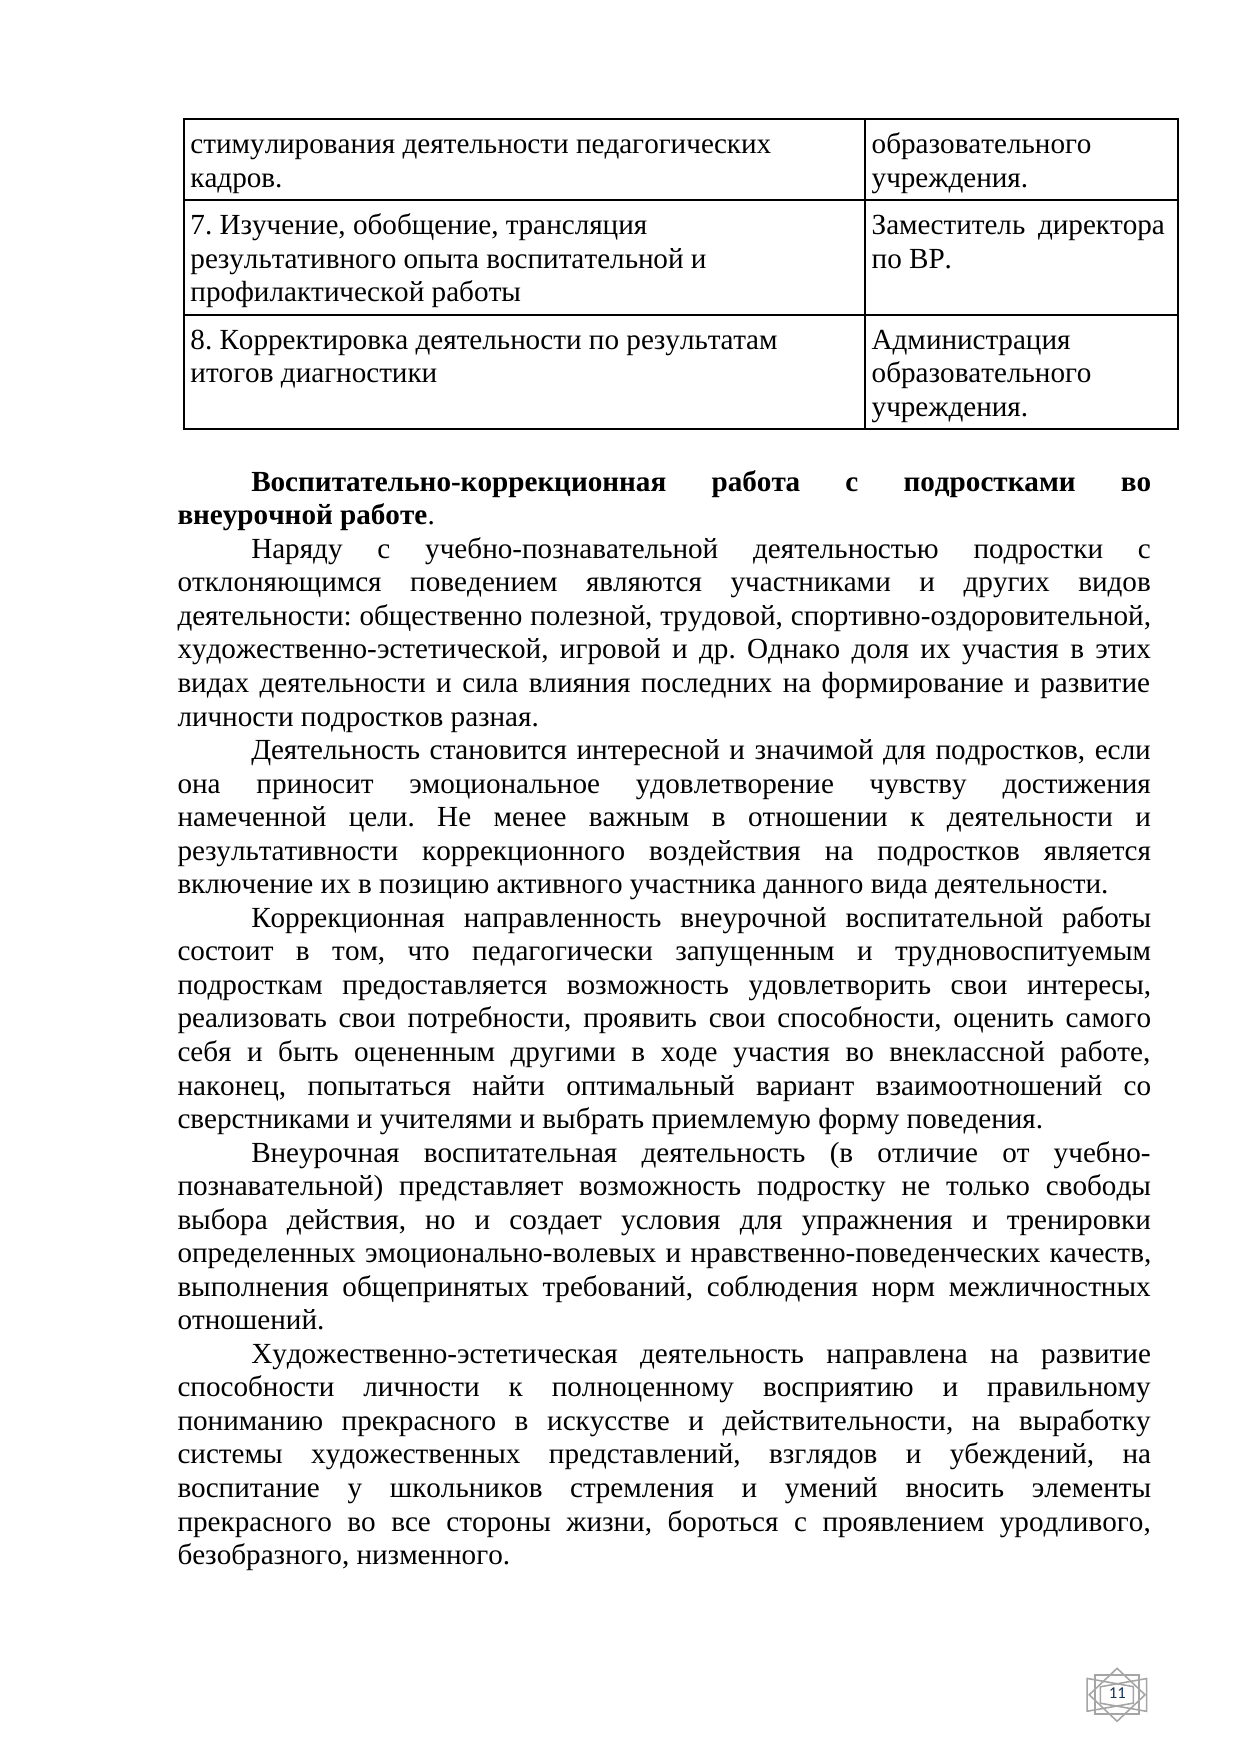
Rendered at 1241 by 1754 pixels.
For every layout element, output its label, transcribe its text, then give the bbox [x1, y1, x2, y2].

text Внеурочная воспитательная деятельность (в отличие от учебно-познавательной) представляет возможность подростку не только свободы выбора действия, но и создает условия для упражнения и тренировки определенных эмоционально-волевых и нравственно-поведенческих качеств, выполнения общепринятых требований, соблюдения норм межличностных отношений. [177, 1135, 1152, 1336]
text Художественно-эстетическая деятельность направлена на развитие способности личности к полноценному восприятию и правильному пониманию прекрасного в искусстве и действительности, на выработку системы художественных представлений, взглядов и убеждений, на воспитание у школьников стремления и умений вносить элементы прекрасного во все стороны жизни, бороться с проявлением уродливого, безобразного, низменного. [177, 1336, 1152, 1571]
text Воспитательно-коррекционная работа с подростками во внеурочной работе. [177, 464, 1152, 531]
table_cell 7. Изучение, обобщение, трансляция результативного опыта воспитательной и профилактической работы [185, 201, 864, 314]
text Деятельность становится интересной и значимой для подростков, если она приносит эмоциональное удовлетворение чувству достижения намеченной цели. Не менее важным в отношении к деятельности и результативности коррекционного воздействия на подростков является включение их в позицию активного участника данного вида деятельности. [177, 732, 1152, 900]
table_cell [185, 120, 864, 199]
table_cell 8. Корректировка деятельности по результатам итогов диагностики [185, 316, 864, 428]
table_cell Заместитель директора по ВР. [866, 201, 1177, 314]
text Наряду с учебно-познавательной деятельностью подростки с отклоняющимся поведением являются участниками и других видов деятельности: общественно полезной, трудовой, спортивно-оздоровительной, художественно-эстетической, игровой и др. Однако доля их участия в этих видах деятельности и сила влияния последних на формирование и развитие личности подростков разная. [177, 531, 1152, 732]
text Коррекционная направленность внеурочной воспитательной работы состоит в том, что педагогически запущенным и трудновоспитуемым подросткам предоставляется возможность удовлетворить свои интересы, реализовать свои потребности, проявить свои способности, оценить самого себя и быть оцененным другими в ходе участия во внеклассной работе, наконец, попытаться найти оптимальный вариант взаимоотношений со сверстниками и учителями и выбрать приемлемую форму поведения. [177, 900, 1152, 1135]
table_cell Администрация образовательного учреждения. [866, 316, 1177, 428]
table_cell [866, 120, 1177, 199]
